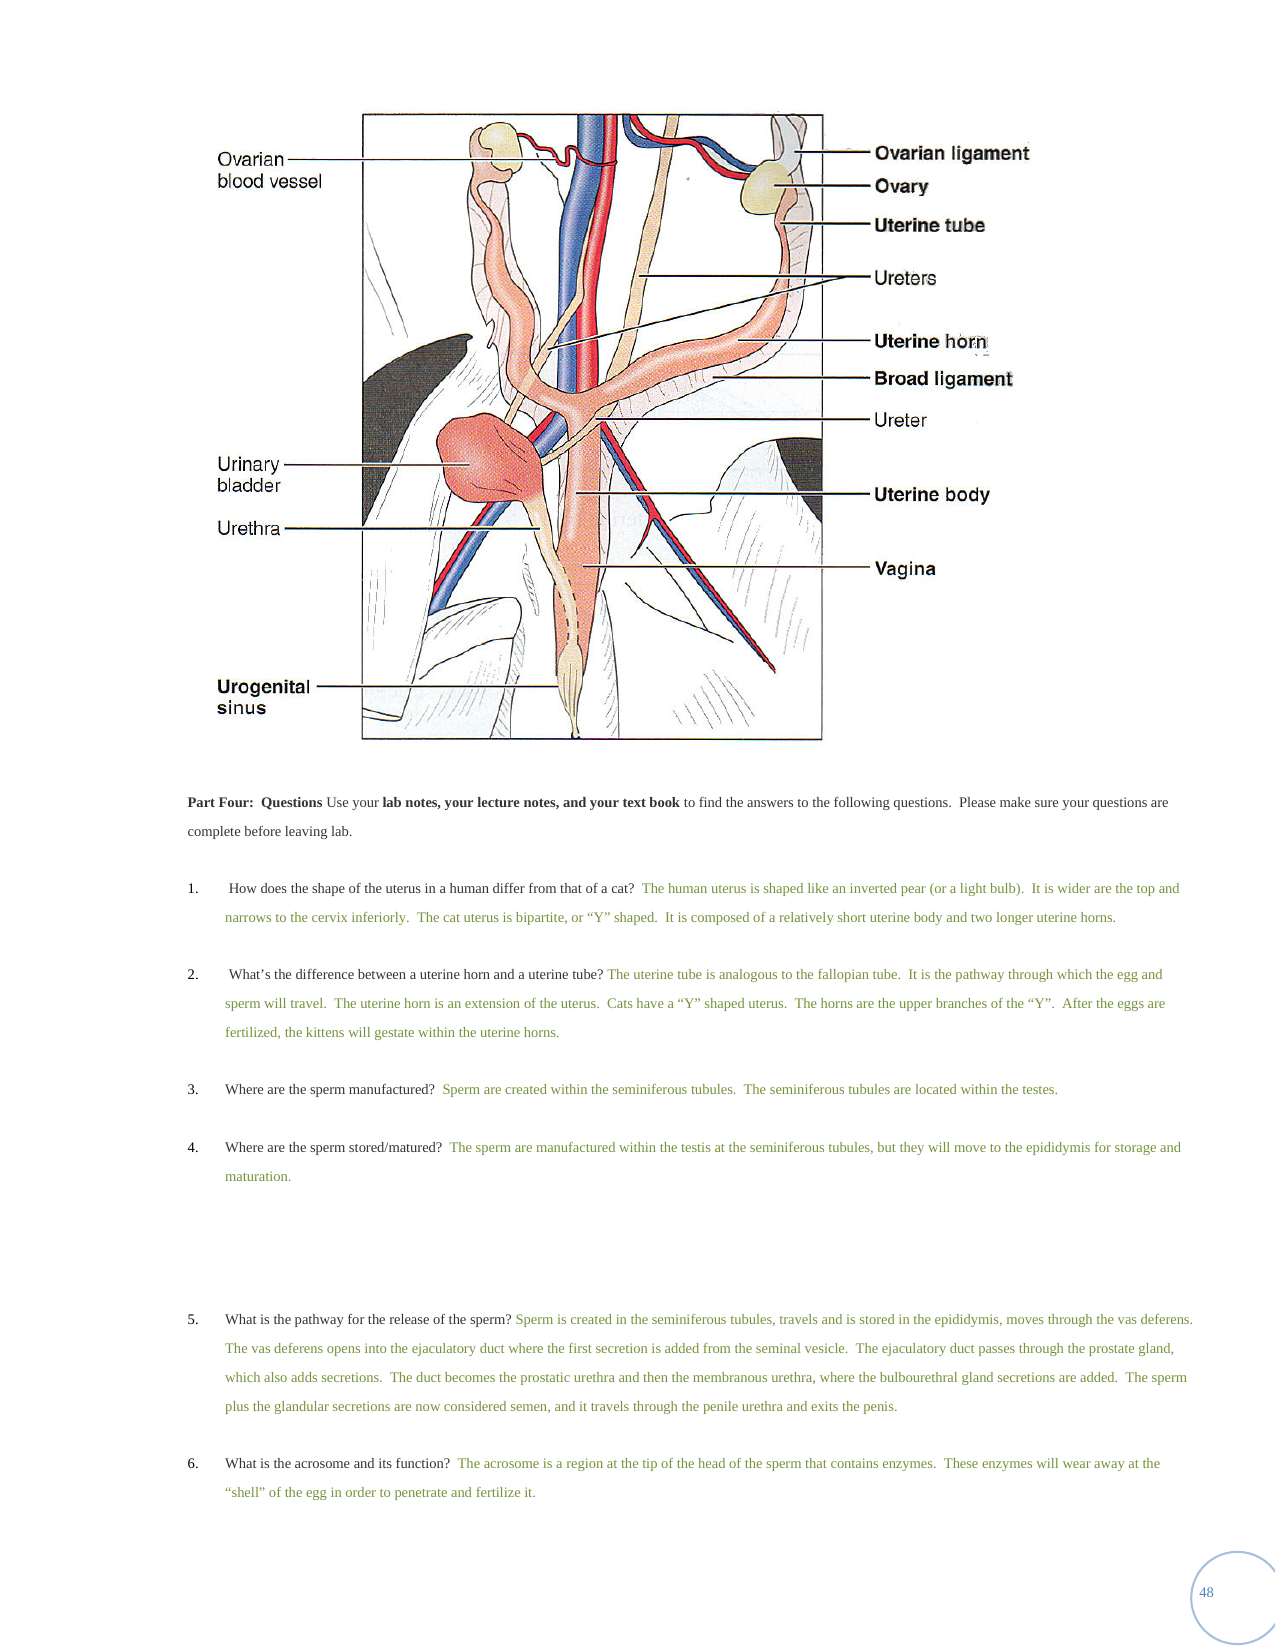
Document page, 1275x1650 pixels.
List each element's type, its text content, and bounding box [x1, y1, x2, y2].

list Where are the sperm stored/matured? The sperm are manufactured within the testis at the seminiferous tubules, but they will move to the epididymis for storage and maturation. [187, 1139, 1200, 1196]
text Part Four: Questions Use your lab notes, your lecture notes, and your text book to find the answers to the following questions. Please make sure your questions are complete before leaving lab. [187, 794, 1200, 851]
list How does the shape of the uterus in a human differ from that of a cat? The human uterus is shaped like an inverted pear (or a light bulb). It is wider are the top and narrows to the cervix inferiorly. The cat uterus is bipartite, or “Y” shaped. It is composed of a relatively short uterine body and two longer uterine horns. [187, 880, 1200, 937]
list What is the acrosome and its function? The acrosome is a region at the tip of the head of the sperm that contains enzymes. These enzymes will wear away at the “shell” of the egg in order to penetrate and fertilize it. [187, 1455, 1200, 1512]
list What is the pathway for the release of the sperm? Sperm is created in the seminiferous tubules, travels and is stored in the epididymis, moves through the vas deferens. The vas deferens opens into the ejaculatory duct where the first secretion is added from the seminal vesicle. The ejaculatory duct passes through the prostate gland, which also adds secretions. The duct becomes the prostatic urethra and then the membranous urethra, where the bulbourethral gland secretions are added. The sperm plus the glandular secretions are now considered semen, and it travels through the penile urethra and exits the penis. [187, 1311, 1200, 1426]
list What’s the difference between a uterine horn and a uterine tube? The uterine tube is analogous to the fallopian tube. It is the pathway through which the egg and sperm will travel. The uterine horn is an extension of the uterus. Cats have a “Y” shaped uterus. The horns are the upper branches of the “Y”. After the eggs are fertilized, the kittens will gestate within the uterine horns. [187, 966, 1200, 1052]
picture [182, 88, 1091, 753]
list Where are the sperm manufactured? Sperm are created within the seminiferous tubules. The seminiferous tubules are located within the testes. [187, 1081, 1200, 1110]
